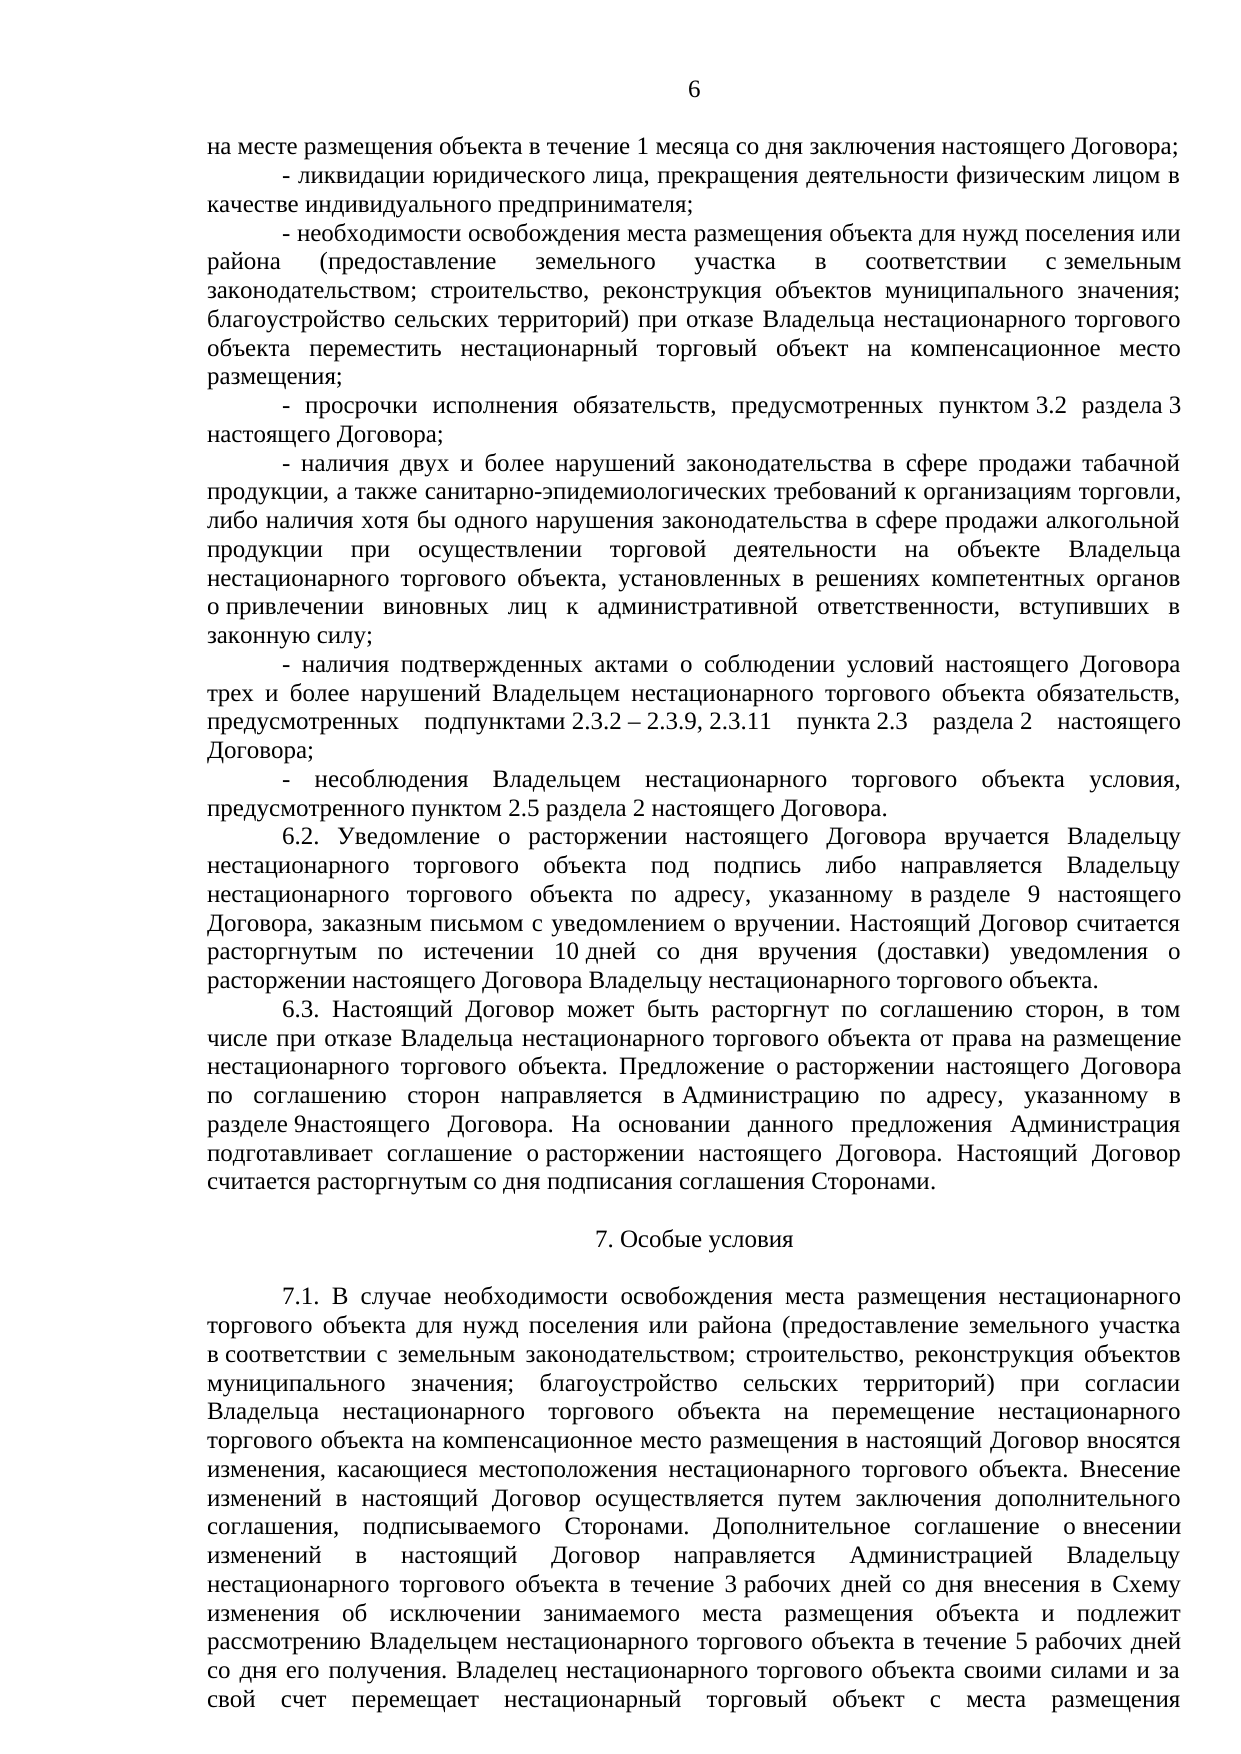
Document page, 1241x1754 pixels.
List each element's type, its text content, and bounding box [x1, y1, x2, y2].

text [207, 1281, 1181, 1713]
text - необходимости освобождения места размещения объекта для нужд поселения или района (предоставление земельного участка в соответствии с земельным законодательством; строительство, реконструкция объектов муниципального значения; благоустройство сельских территорий) при отказе Владельца нестационарного торгового объекта переместить нестационарный торговый объект на компенсационное место размещения; [207, 218, 1181, 390]
text - несоблюдения Владельцем нестационарного торгового объекта условия, предусмотренного пунктом 2.5 раздела 2 настоящего Договора. [207, 764, 1181, 821]
subtitle 7. Особые условия [207, 1224, 1181, 1253]
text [207, 131, 1181, 160]
text 6.3. Настоящий Договор может быть расторгнут по соглашению сторон, в том числе при отказе Владельца нестационарного торгового объекта от права на размещение нестационарного торгового объекта. Предложение о расторжении настоящего Договора по соглашению сторон направляется в Администрацию по адресу, указанному в разделе 9настоящего Договора. На основании данного предложения Администрация подготавливает соглашение о расторжении настоящего Договора. Настоящий Договор считается расторгнутым со дня подписания соглашения Сторонами. [207, 994, 1181, 1195]
text - наличия двух и более нарушений законодательства в сфере продажи табачной продукции, а также санитарно-эпидемиологических требований к организациям торговли, либо наличия хотя бы одного нарушения законодательства в сфере продажи алкогольной продукции при осуществлении торговой деятельности на объекте Владельца нестационарного торгового объекта, установленных в решениях компетентных органов о привлечении виновных лиц к административной ответственности, вступивших в законную силу; [207, 448, 1181, 649]
text - просрочки исполнения обязательств, предусмотренных пунктом 3.2 раздела 3 настоящего Договора; [207, 390, 1181, 448]
text 6.2. Уведомление о расторжении настоящего Договора вручается Владельцу нестационарного торгового объекта под подпись либо направляется Владельцу нестационарного торгового объекта по адресу, указанному в разделе 9 настоящего Договора, заказным письмом с уведомлением о вручении. Настоящий Договор считается расторгнутым по истечении 10 дней со дня вручения (доставки) уведомления о расторжении настоящего Договора Владельцу нестационарного торгового объекта. [207, 821, 1181, 994]
text - наличия подтвержденных актами о соблюдении условий настоящего Договора трех и более нарушений Владельцем нестационарного торгового объекта обязательств, предусмотренных подпунктами 2.3.2 – 2.3.9, 2.3.11 пункта 2.3 раздела 2 настоящего Договора; [207, 649, 1181, 764]
text - ликвидации юридического лица, прекращения деятельности физическим лицом в качестве индивидуального предпринимателя; [207, 160, 1181, 218]
